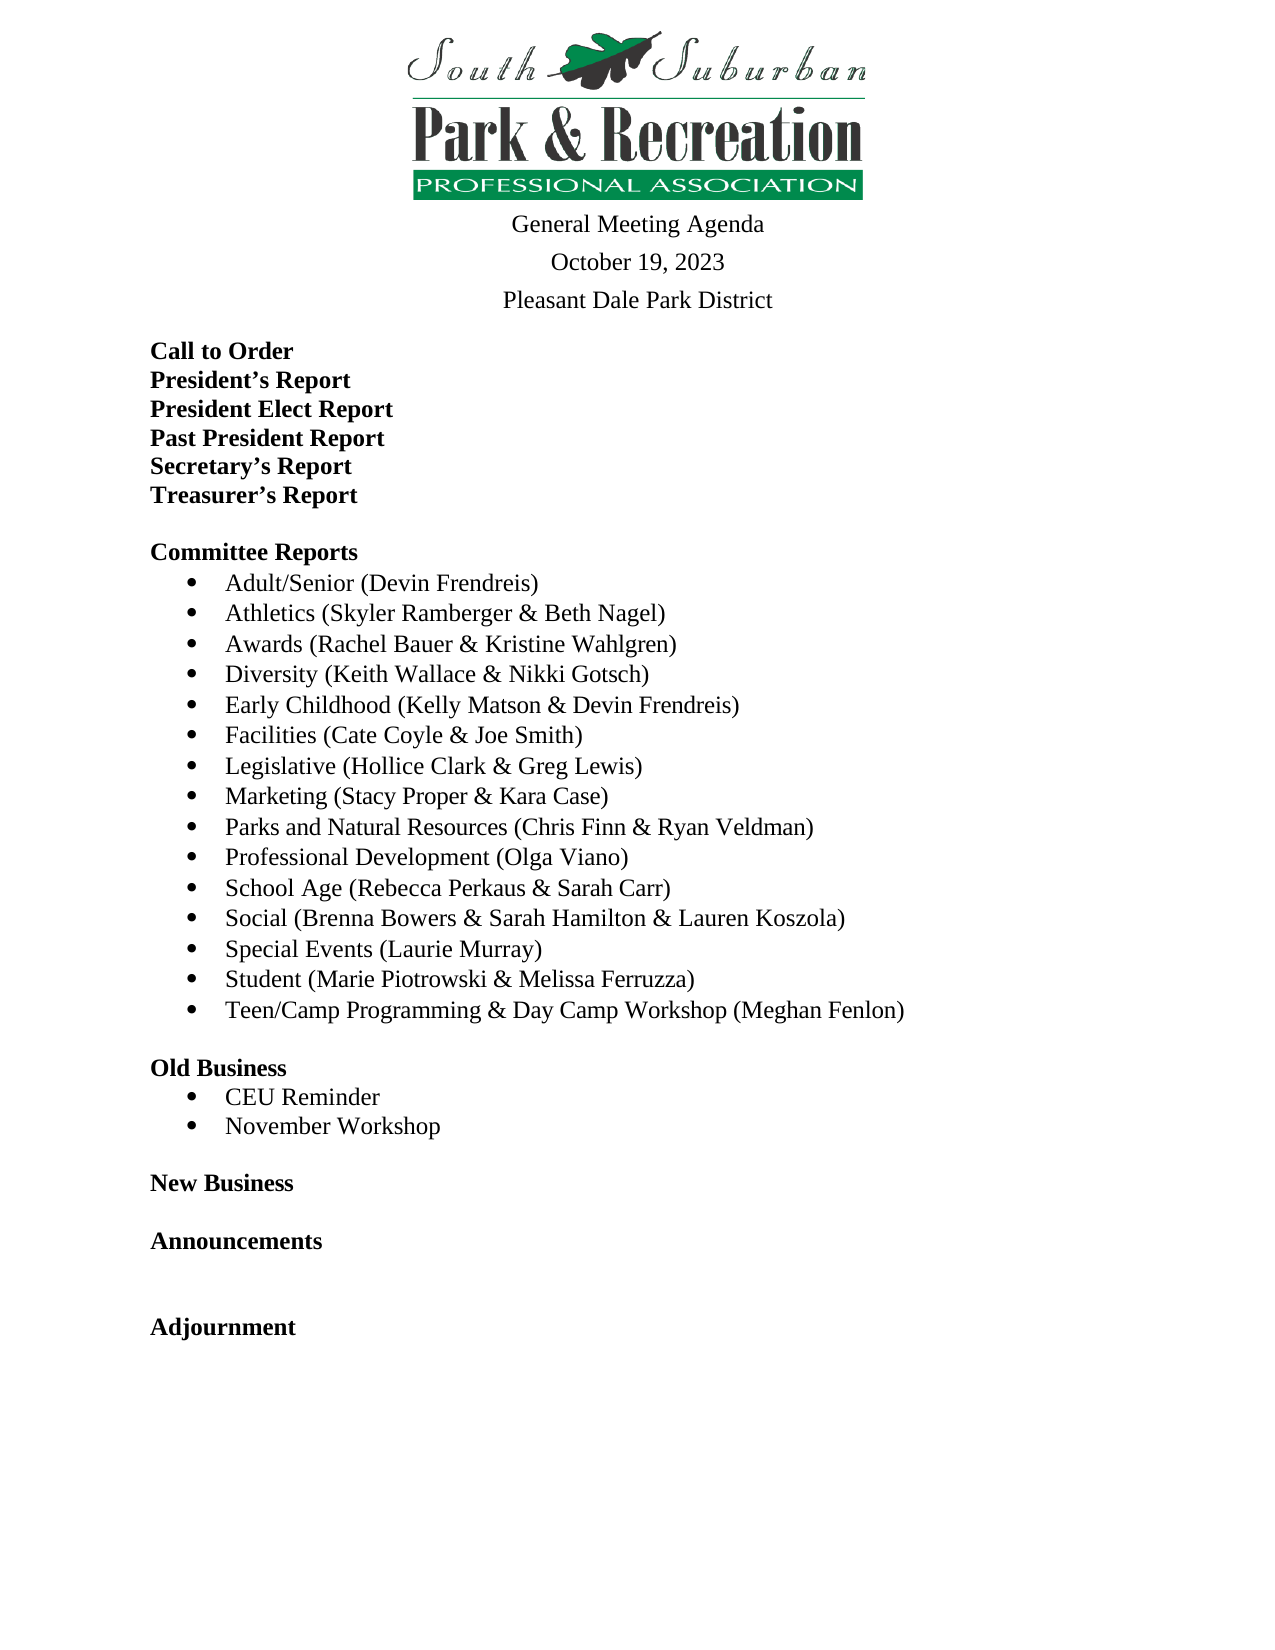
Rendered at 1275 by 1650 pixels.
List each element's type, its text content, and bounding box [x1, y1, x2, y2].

text General Meeting Agenda [501, 209, 774, 237]
text New Business [150, 1168, 1117, 1197]
list Parks and Natural Resources (Chris Finn & Ryan Veldman) [187, 811, 1117, 841]
text October 19, 2023 [501, 247, 774, 276]
list Diversity (Keith Wallace & Nikki Gotsch) [187, 658, 1117, 689]
list Special Events (Laurie Murray) [187, 933, 1117, 963]
list November Workshop [187, 1111, 1117, 1140]
text Pleasant Dale Park District [501, 285, 774, 314]
list Teen/Camp Programming & Day Camp Workshop (Meghan Fenlon) [187, 994, 1117, 1024]
list Legislative (Hollice Clark & Greg Lewis) [187, 750, 1117, 780]
list Athletics (Skyler Ramberger & Beth Nagel) [187, 597, 1117, 628]
text Committee Reports [150, 538, 1117, 567]
list CEU Reminder [187, 1082, 1117, 1111]
text Old Business [150, 1053, 1117, 1082]
text President’s Report President Elect Report [150, 365, 452, 423]
text Past President Report Secretary’s Report Treasurer’s Report [150, 423, 452, 509]
list Student (Marie Piotrowski & Melissa Ferruzza) [187, 963, 1117, 994]
list Awards (Rachel Bauer & Kristine Wahlgren) [187, 628, 1117, 658]
list Adult/Senior (Devin Frendreis) [187, 567, 1117, 597]
list Early Childhood (Kelly Matson & Devin Frendreis) [187, 689, 1117, 719]
text Call to Order [150, 336, 1117, 365]
list Marketing (Stacy Proper & Kara Case) [187, 780, 1117, 811]
list Facilities (Cate Coyle & Joe Smith) [187, 719, 1117, 750]
list Social (Brenna Bowers & Sarah Hamilton & Lauren Koszola) [187, 902, 1117, 933]
list School Age (Rebecca Perkaus & Sarah Carr) [187, 872, 1117, 902]
text Announcements [150, 1226, 452, 1255]
list Professional Development (Olga Viano) [187, 841, 1117, 872]
text Adjournment [150, 1312, 452, 1341]
picture [407, 31, 866, 200]
